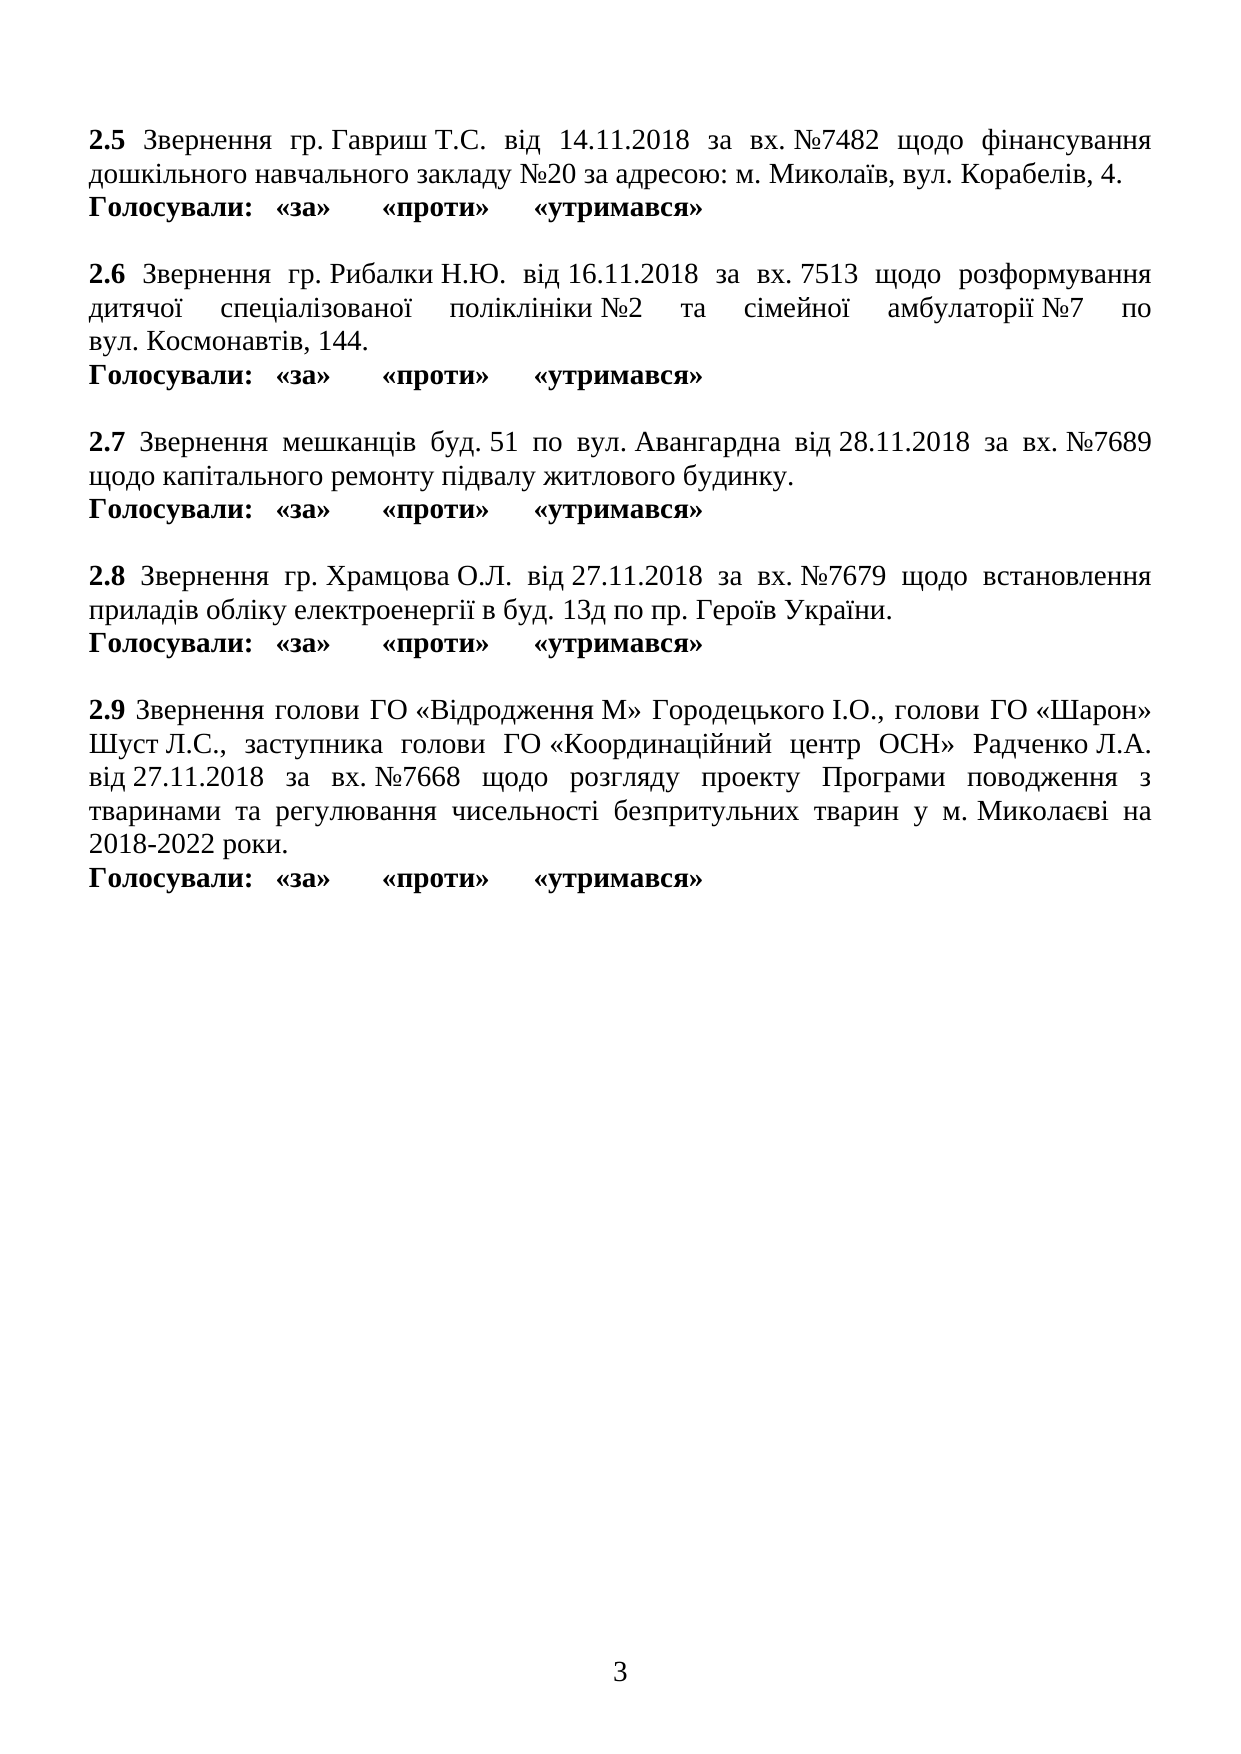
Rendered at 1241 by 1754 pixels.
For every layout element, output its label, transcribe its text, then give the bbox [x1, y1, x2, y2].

text Голосували: «за» «проти» «утримався» [89, 860, 1152, 894]
text 2.8 Звернення гр. Храмцова О.Л. від 27.11.2018 за вх. №7679 щодо встановлення приладів обліку електроенергії в буд. 13д по пр. Героїв України. [89, 558, 1152, 625]
text Голосували: «за» «проти» «утримався» [89, 491, 1152, 525]
text Голосували: «за» «проти» «утримався» [89, 357, 1152, 391]
text 2.6 Звернення гр. Рибалки Н.Ю. від 16.11.2018 за вх. 7513 щодо розформування дитячої спеціалізованої поліклініки №2 та сімейної амбулаторії №7 по вул. Космонавтів, 144. [89, 256, 1152, 357]
text 2.5 Звернення гр. Гавриш Т.С. від 14.11.2018 за вх. №7482 щодо фінансування дошкільного навчального закладу №20 за адресою: м. Миколаїв, вул. Корабелів, 4. [89, 122, 1152, 189]
text 2.9 Звернення голови ГО «Відродження М» Городецького І.О., голови ГО «Шарон» Шуст Л.С., заступника голови ГО «Координаційний центр ОСН» Радченко Л.А. від 27.11.2018 за вх. №7668 щодо розгляду проекту Програми поводження з тваринами та регулювання чисельності безпритульних тварин у м. Миколаєві на 2018-2022 роки. [89, 692, 1152, 860]
text Голосували: «за» «проти» «утримався» [89, 625, 1152, 659]
text Голосували: «за» «проти» «утримався» [89, 189, 1152, 223]
text 2.7 Звернення мешканців буд. 51 по вул. Авангардна від 28.11.2018 за вх. №7689 щодо капітального ремонту підвалу житлового будинку. [89, 424, 1152, 491]
